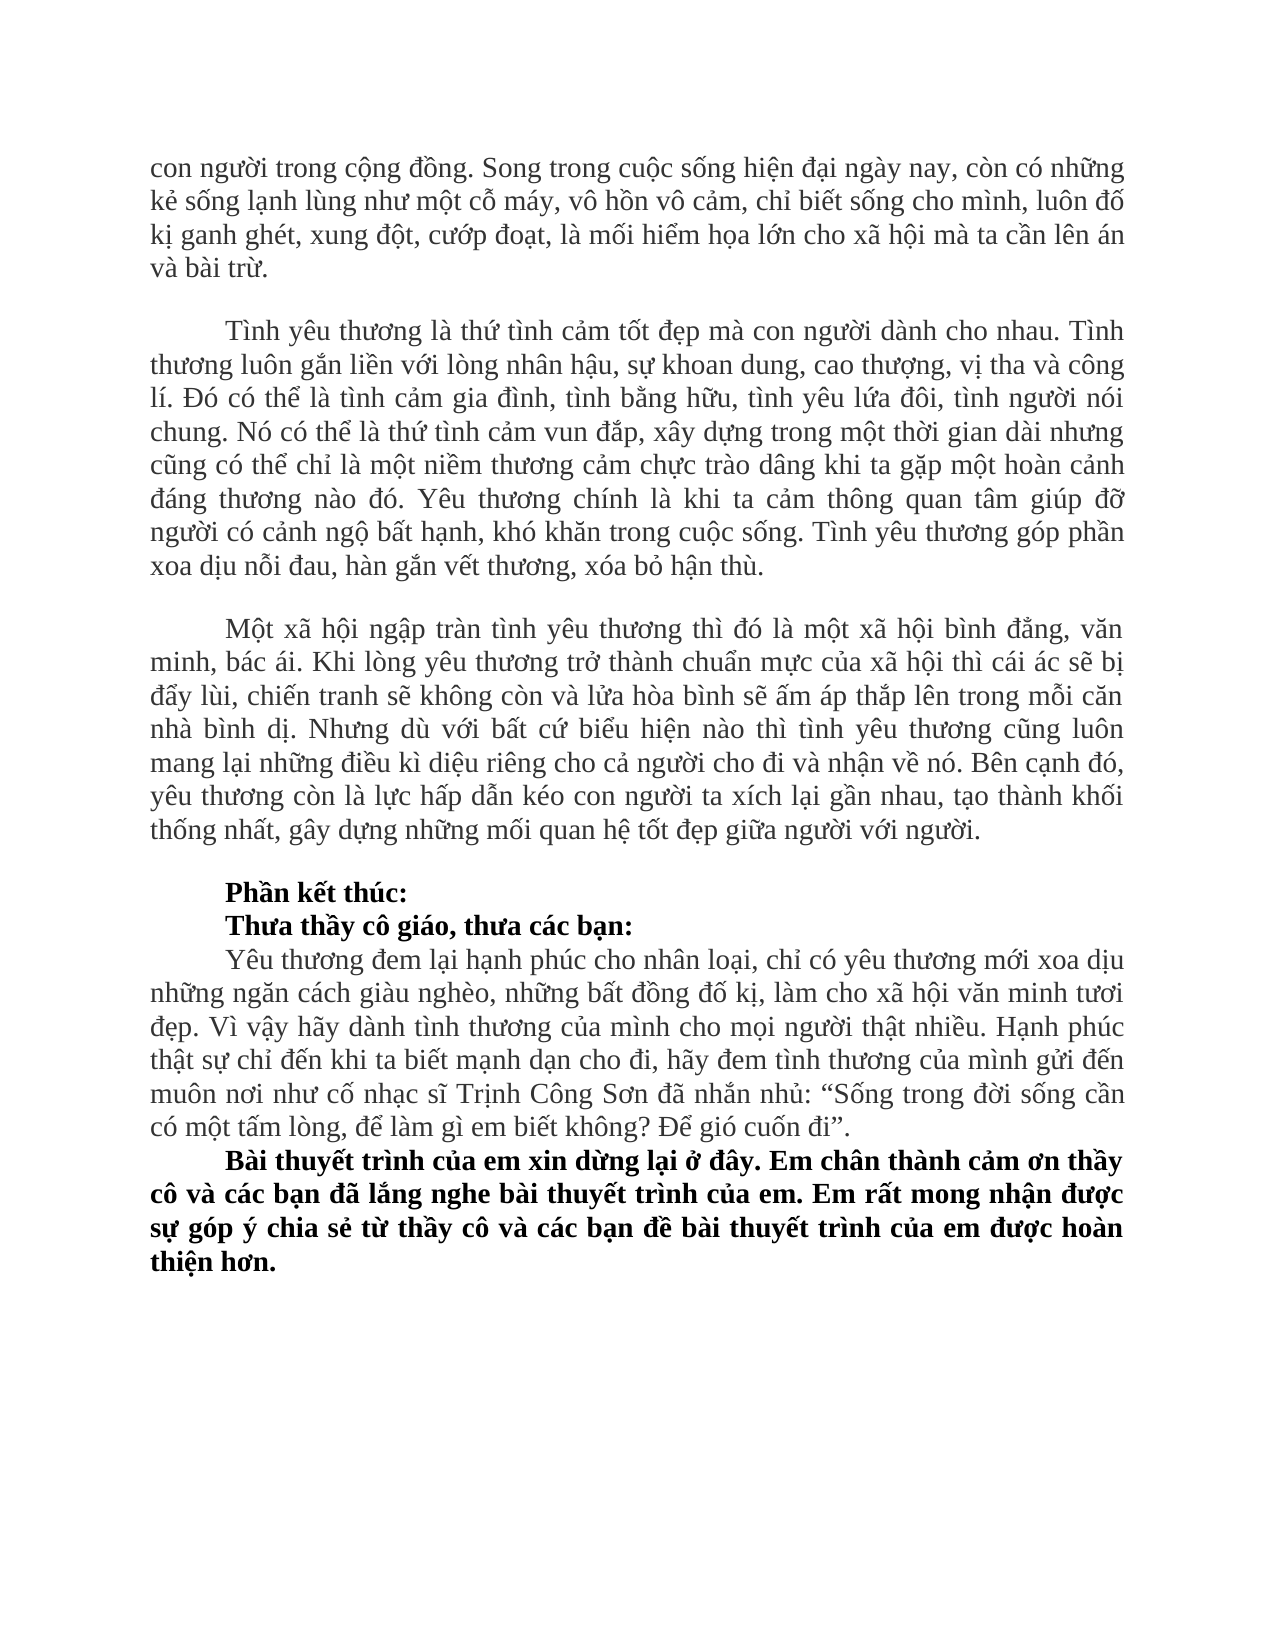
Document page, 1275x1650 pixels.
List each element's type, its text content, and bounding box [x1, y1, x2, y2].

text Yêu thương đem lại hạnh phúc cho nhân loại, chỉ có yêu thương mới xoa dịu những ngăn cách giàu nghèo, những bất đồng đố kị, làm cho xã hội văn minh tươi đẹp. Vì vậy hãy dành tình thương của mình cho mọi người thật nhiều. Hạnh phúc thật sự chỉ đến khi ta biết mạnh dạn cho đi, hãy đem tình thương của mình gửi đến muôn nơi như cố nhạc sĩ Trịnh Công Sơn đã nhắn nhủ: “Sống trong đời sống cần có một tấm lòng, để làm gì em biết không? Để gió cuốn đi”. [150, 942, 1125, 1143]
text Một xã hội ngập tràn tình yêu thương thì đó là một xã hội bình đẳng, văn minh, bác ái. Khi lòng yêu thương trở thành chuẩn mực của xã hội thì cái ác sẽ bị đẩy lùi, chiến tranh sẽ không còn và lửa hòa bình sẽ ấm áp thắp lên trong mỗi căn nhà bình dị. Nhưng dù với bất cứ biểu hiện nào thì tình yêu thương cũng luôn mang lại những điều kì diệu riêng cho cả người cho đi và nhận về nó. Bên cạnh đó, yêu thương còn là lực hấp dẫn kéo con người ta xích lại gần nhau, tạo thành khối thống nhất, gây dựng những mối quan hệ tốt đẹp giữa người với người. [150, 611, 1125, 846]
text Phần kết thúc: [150, 875, 1125, 908]
text Tình yêu thương là thứ tình cảm tốt đẹp mà con người dành cho nhau. Tình thương luôn gắn liền với lòng nhân hậu, sự khoan dung, cao thượng, vị tha và công lí. Đó có thể là tình cảm gia đình, tình bằng hữu, tình yêu lứa đôi, tình người nói chung. Nó có thể là thứ tình cảm vun đắp, xây dựng trong một thời gian dài nhưng cũng có thể chỉ là một niềm thương cảm chực trào dâng khi ta gặp một hoàn cảnh đáng thương nào đó. Yêu thương chính là khi ta cảm thông quan tâm giúp đỡ người có cảnh ngộ bất hạnh, khó khăn trong cuộc sống. Tình yêu thương góp phần xoa dịu nỗi đau, hàn gắn vết thương, xóa bỏ hận thù. [150, 313, 1125, 582]
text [150, 150, 1125, 284]
text Bài thuyết trình của em xin dừng lại ở đây. Em chân thành cảm ơn thầy cô và các bạn đã lắng nghe bài thuyết trình của em. Em rất mong nhận được sự góp ý chia sẻ từ thầy cô và các bạn đề bài thuyết trình của em được hoàn thiện hơn. [150, 1143, 1125, 1277]
text Thưa thầy cô giáo, thưa các bạn: [150, 908, 1125, 942]
